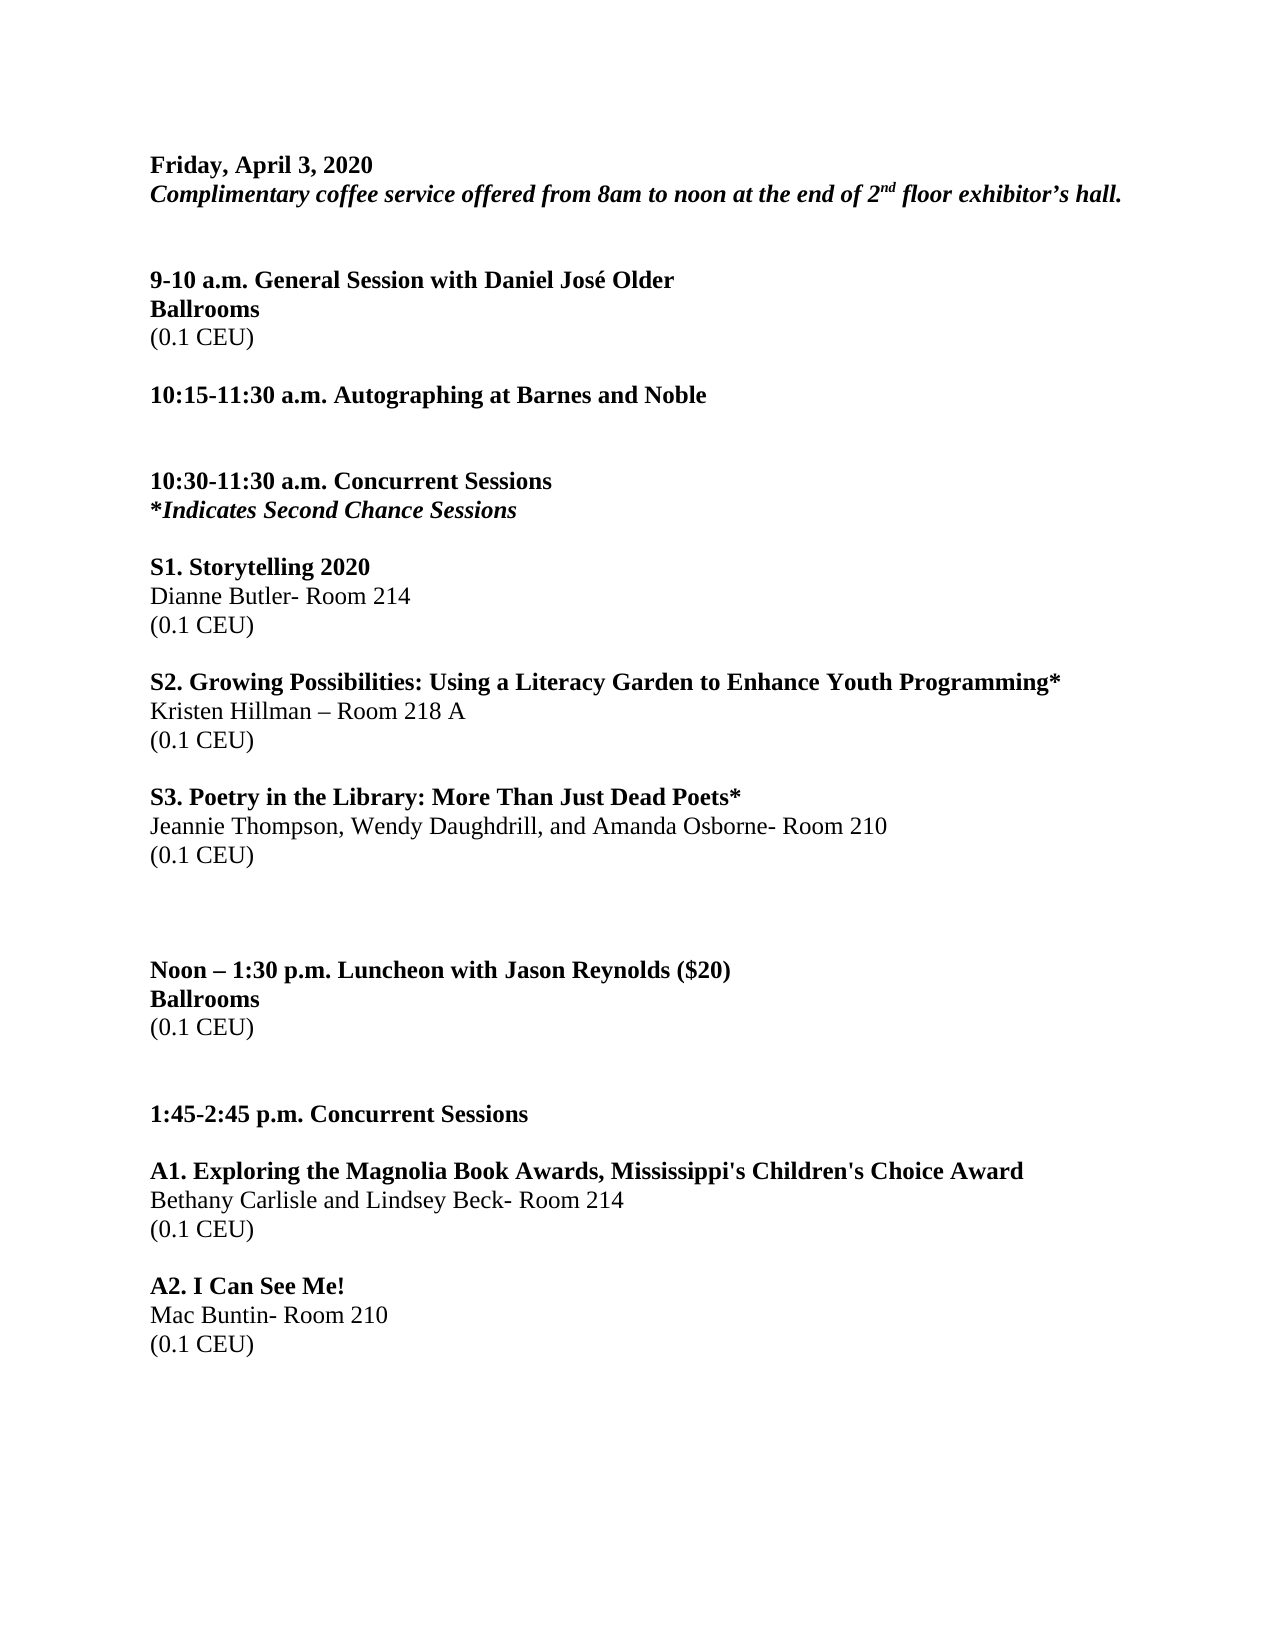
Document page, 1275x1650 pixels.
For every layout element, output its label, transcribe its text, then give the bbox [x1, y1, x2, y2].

text 10:30-11:30 a.m. Concurrent Sessions *Indicates Second Chance Sessions [150, 437, 1125, 524]
text S3. Poetry in the Library: More Than Just Dead Poets* [150, 782, 1125, 811]
text A2. I Can See Me! Mac Buntin- Room 210 (0.1 CEU) [150, 1271, 1125, 1357]
text 10:15-11:30 a.m. Autographing at Barnes and Noble [150, 351, 1125, 437]
text Jeannie Thompson, Wendy Daughdrill, and Amanda Osborne- Room 210 (0.1 CEU) [150, 811, 1125, 869]
text 1:45-2:45 p.m. Concurrent Sessions [150, 1099, 1125, 1127]
text S1. Storytelling 2020 [150, 524, 1125, 581]
text Friday, April 3, 2020 [150, 150, 1125, 179]
text (0.1 CEU) [150, 610, 1125, 639]
text Dianne Butler- Room 214 [150, 581, 1125, 610]
text Noon – 1:30 p.m. Luncheon with Jason Reynolds ($20) Ballrooms (0.1 CEU) [150, 926, 1125, 1041]
text A1. Exploring the Magnolia Book Awards, Mississippi's Children's Choice Award Bethany Carlisle and Lindsey Beck- Room 214 (0.1 CEU) [150, 1156, 1125, 1242]
text Complimentary coffee service offered from 8am to noon at the end of 2nd floor exhibitor’s hall. [150, 179, 1125, 207]
text 9-10 a.m. General Session with Daniel José Older Ballrooms (0.1 CEU) [150, 265, 1125, 351]
text S2. Growing Possibilities: Using a Literacy Garden to Enhance Youth Programming* Kristen Hillman – Room 218 A (0.1 CEU) [150, 667, 1125, 782]
